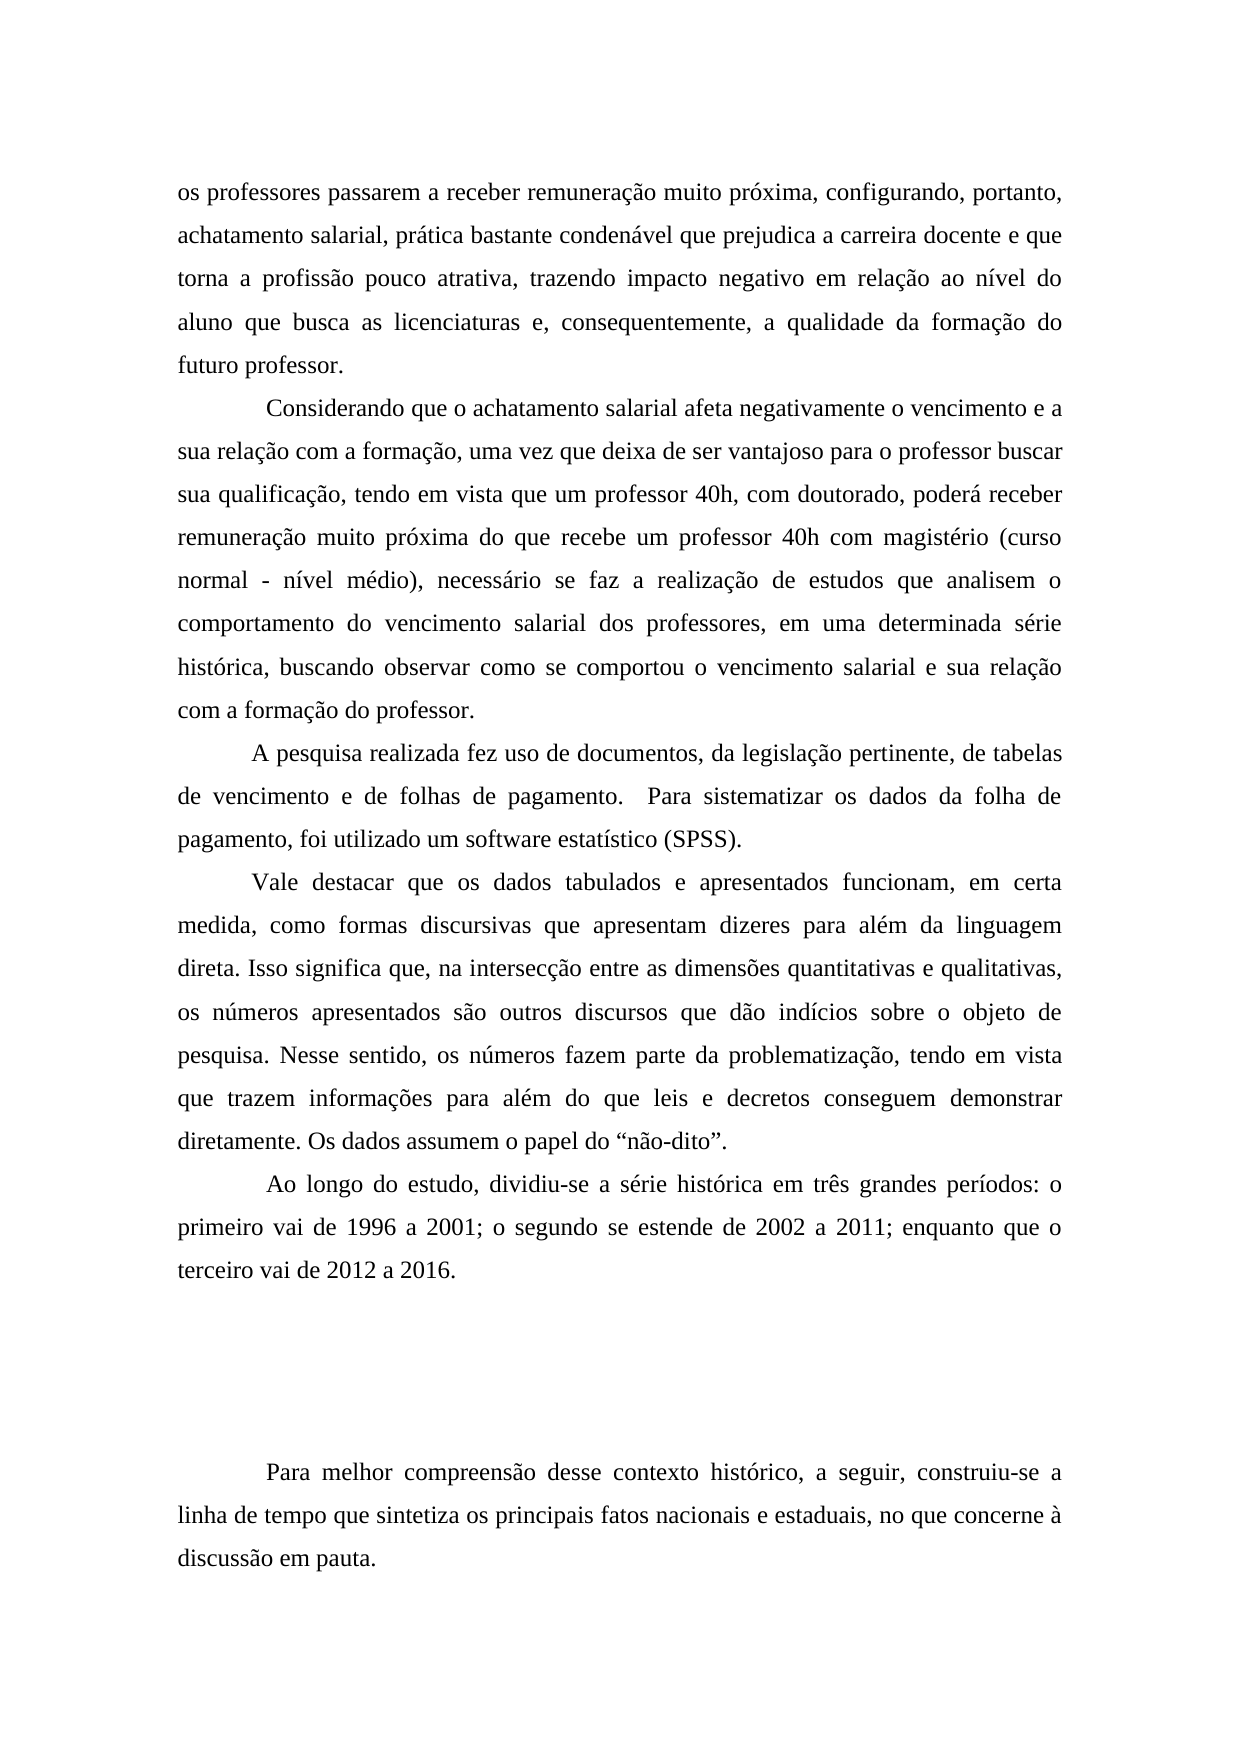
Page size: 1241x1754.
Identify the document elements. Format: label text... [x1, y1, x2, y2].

text A pesquisa realizada fez uso de documentos, da legislação pertinente, de tabelas de vencimento e de folhas de pagamento. Para sistematizar os dados da folha de pagamento, foi utilizado um software estatístico (SPSS). [177, 738, 1063, 853]
text Ao longo do estudo, dividiu-se a série histórica em três grandes períodos: o primeiro vai de 1996 a 2001; o segundo se estende de 2002 a 2011; enquanto que o terceiro vai de 2012 a 2016. [177, 1169, 1063, 1284]
text Vale destacar que os dados tabulados e apresentados funcionam, em certa medida, como formas discursivas que apresentam dizeres para além da linguagem direta. Isso significa que, na intersecção entre as dimensões quantitativas e qualitativas, os números apresentados são outros discursos que dão indícios sobre o objeto de pesquisa. Nesse sentido, os números fazem parte da problematização, tendo em vista que trazem informações para além do que leis e decretos conseguem demonstrar diretamente. Os dados assumem o papel do “não-dito”. [177, 867, 1063, 1155]
text Para melhor compreensão desse contexto histórico, a seguir, construiu-se a linha de tempo que sintetiza os principais fatos nacionais e estaduais, no que concerne à discussão em pauta. [177, 1457, 1063, 1572]
text Considerando que o achatamento salarial afeta negativamente o vencimento e a sua relação com a formação, uma vez que deixa de ser vantajoso para o professor buscar sua qualificação, tendo em vista que um professor 40h, com doutorado, poderá receber remuneração muito próxima do que recebe um professor 40h com magistério (curso normal - nível médio), necessário se faz a realização de estudos que analisem o comportamento do vencimento salarial dos professores, em uma determinada série histórica, buscando observar como se comportou o vencimento salarial e sua relação com a formação do professor. [177, 393, 1063, 723]
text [177, 177, 1063, 378]
